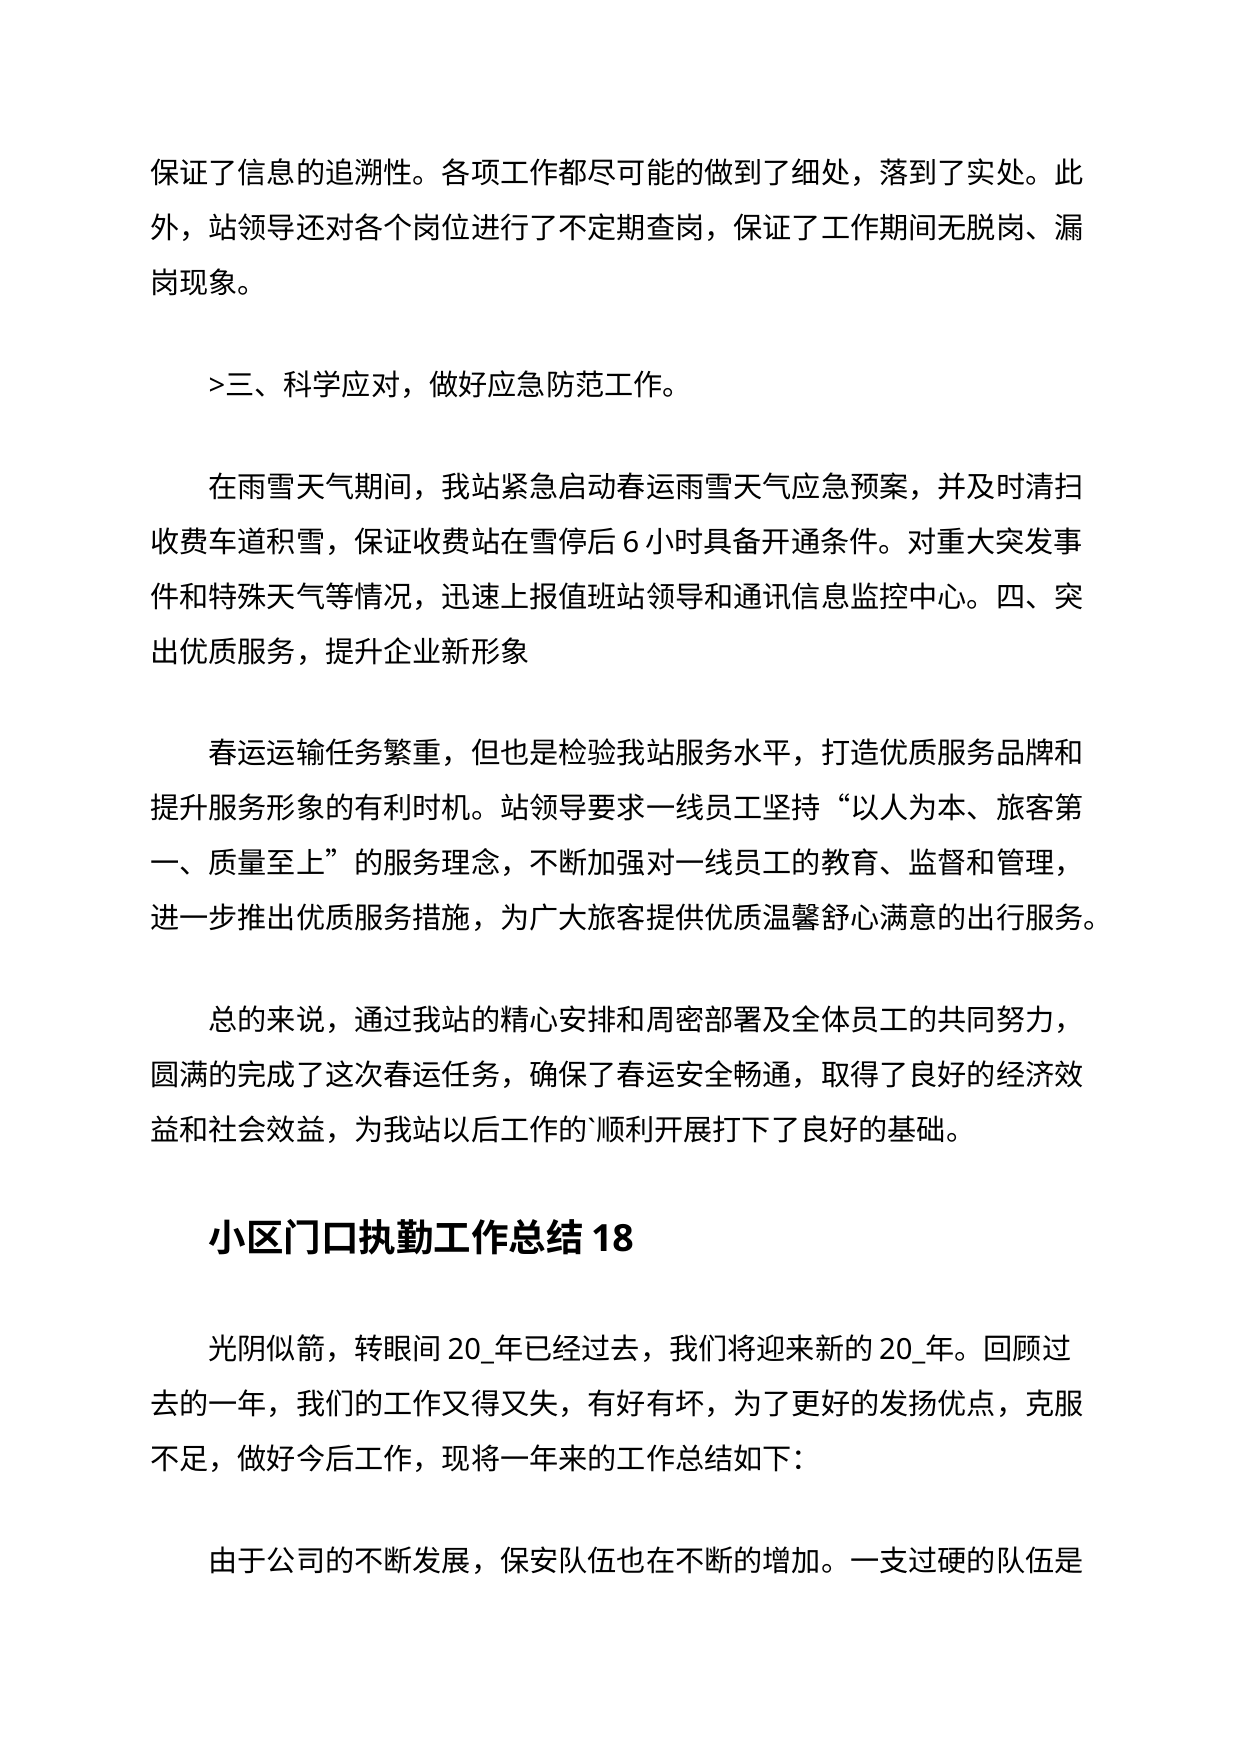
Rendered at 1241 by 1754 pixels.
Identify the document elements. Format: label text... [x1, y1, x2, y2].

text 光阴似箭，转眼间20_年已经过去，我们将迎来新的20_年。回顾过去的一年，我们的工作又得又失，有好有坏，为了更好的发扬优点，克服不足，做好今后工作，现将一年来的工作总结如下： [150, 1326, 1090, 1478]
text 在雨雪天气期间，我站紧急启动春运雨雪天气应急预案，并及时清扫收费车道积雪，保证收费站在雪停后6小时具备开通条件。对重大突发事件和特殊天气等情况，迅速上报值班站领导和通讯信息监控中心。四、突出优质服务，提升企业新形象 [150, 463, 1090, 671]
text 春运运输任务繁重，但也是检验我站服务水平，打造优质服务品牌和提升服务形象的有利时机。站领导要求一线员工坚持“以人为本、旅客第一、质量至上”的服务理念，不断加强对一线员工的教育、监督和管理，进一步推出优质服务措施，为广大旅客提供优质温馨舒心满意的出行服务。 [150, 730, 1090, 937]
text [150, 1538, 1090, 1580]
text >三、科学应对，做好应急防范工作。 [150, 362, 1090, 404]
text 小区门口执勤工作总结18 [150, 1208, 1090, 1263]
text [150, 150, 1090, 302]
text 总的来说，通过我站的精心安排和周密部署及全体员工的共同努力，圆满的完成了这次春运任务，确保了春运安全畅通，取得了良好的经济效益和社会效益，为我站以后工作的`顺利开展打下了良好的基础。 [150, 997, 1090, 1149]
